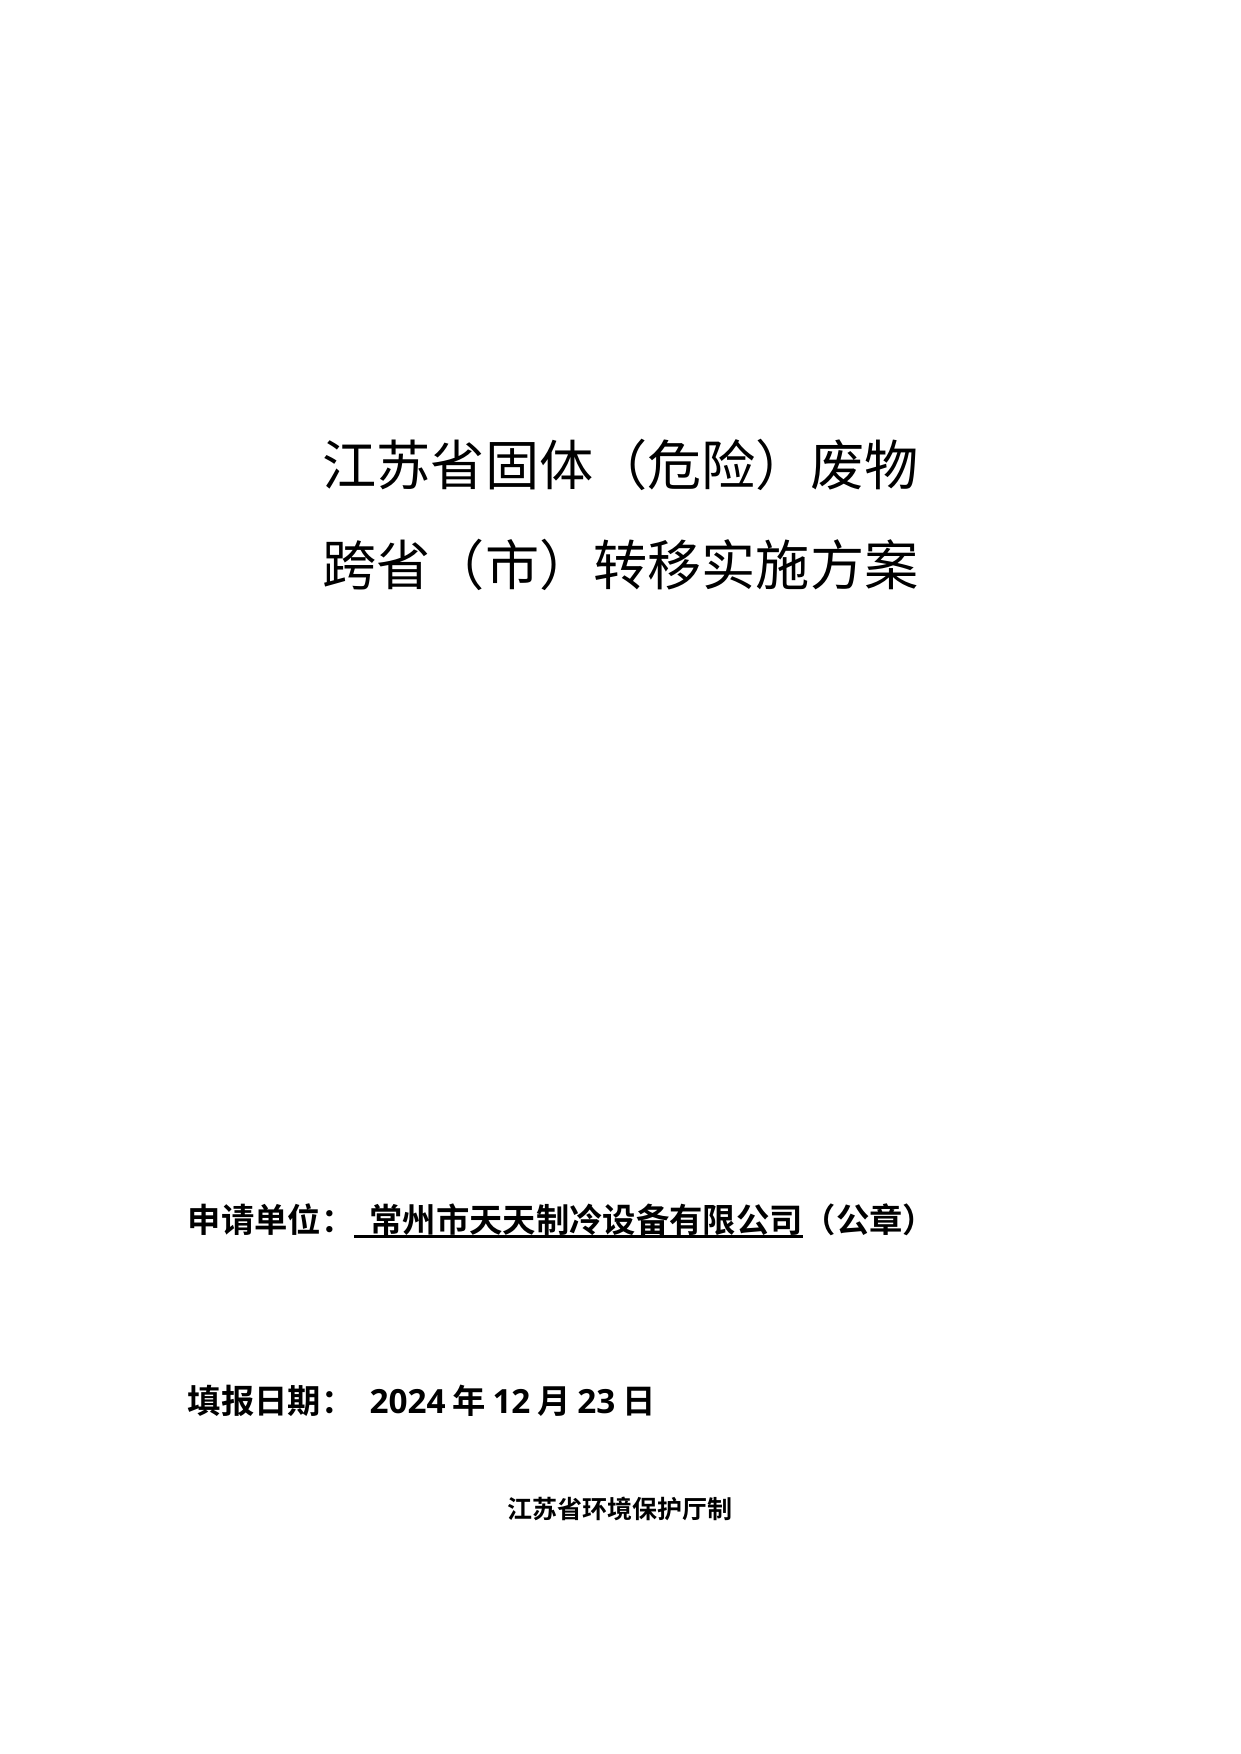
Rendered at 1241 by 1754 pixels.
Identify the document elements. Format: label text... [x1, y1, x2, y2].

text 江苏省环境保护厅制 [187, 1486, 1053, 1527]
text 跨省（市）转移实施方案 [187, 522, 1053, 601]
text 填报日期： 2024年12月23日 [187, 1374, 1053, 1423]
text 江苏省固体（危险）废物 [187, 423, 1053, 501]
text 申请单位： 常州市天天制冷设备有限公司（公章） [187, 1194, 1053, 1242]
